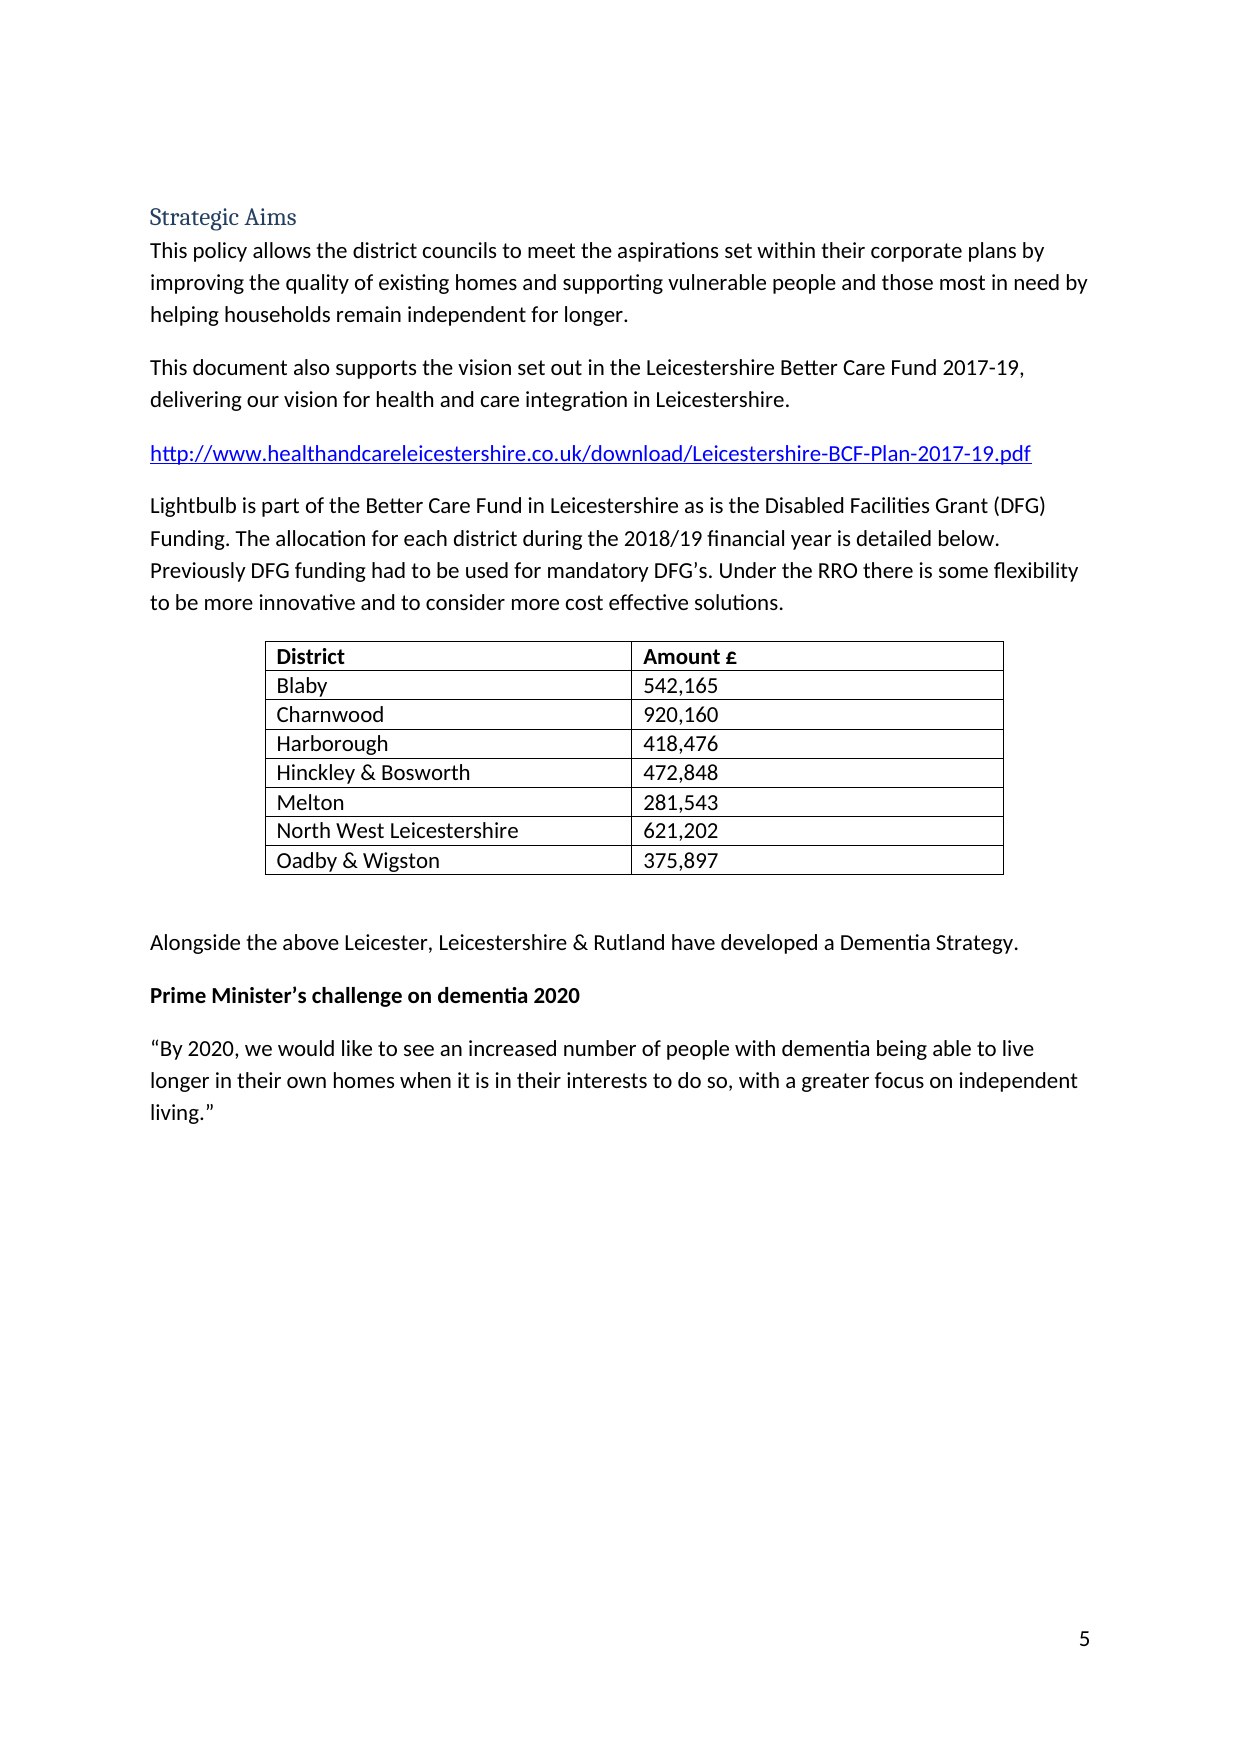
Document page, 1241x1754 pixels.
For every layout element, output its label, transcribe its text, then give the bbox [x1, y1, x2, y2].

table_header District [266, 642, 631, 670]
text Prime Minister’s challenge on dementia 2020 [150, 981, 1090, 1009]
text “By 2020, we would like to see an increased number of people with dementia being able to live longer in their own homes when it is in their interests to do so, with a greater focus on independent living.” [150, 1034, 1090, 1126]
table_cell Hinckley & Bosworth [266, 759, 631, 787]
table_cell 542,165 [632, 671, 1003, 699]
table_cell 920,160 [632, 700, 1003, 728]
text This document also supports the vision set out in the Leicestershire Better Care Fund 2017-19, delivering our vision for health and care integration in Leicestershire. [150, 353, 1090, 414]
text This policy allows the district councils to meet the aspirations set within their corporate plans by improving the quality of existing homes and supporting vulnerable people and those most in need by helping households remain independent for longer. [150, 236, 1090, 328]
table_cell 375,897 [632, 846, 1003, 874]
table_cell 418,476 [632, 730, 1003, 757]
table_cell North West Leicestershire [266, 817, 631, 845]
table_cell Harborough [266, 730, 631, 757]
subtitle Strategic Aims [150, 203, 1090, 232]
table_cell 281,543 [632, 788, 1003, 816]
table_cell Charnwood [266, 700, 631, 728]
table_cell Oadby & Wigston [266, 846, 631, 874]
text http://www.healthandcareleicestershire.co.uk/download/Leicestershire-BCF-Plan-2017-19.pdf [150, 439, 1090, 467]
table_cell 621,202 [632, 817, 1003, 845]
table_cell Blaby [266, 671, 631, 699]
table_header Amount £ [632, 642, 1003, 670]
table_cell Melton [266, 788, 631, 816]
text Alongside the above Leicester, Leicestershire & Rutland have developed a Dementia Strategy. [150, 928, 1090, 956]
table_cell 472,848 [632, 759, 1003, 787]
text Lightbulb is part of the Better Care Fund in Leicestershire as is the Disabled Facilities Grant (DFG) Funding. The allocation for each district during the 2018/19 financial year is detailed below. Previously DFG funding had to be used for mandatory DFG’s. Under the RRO there is some flexibility to be more innovative and to consider more cost effective solutions. [150, 492, 1090, 616]
